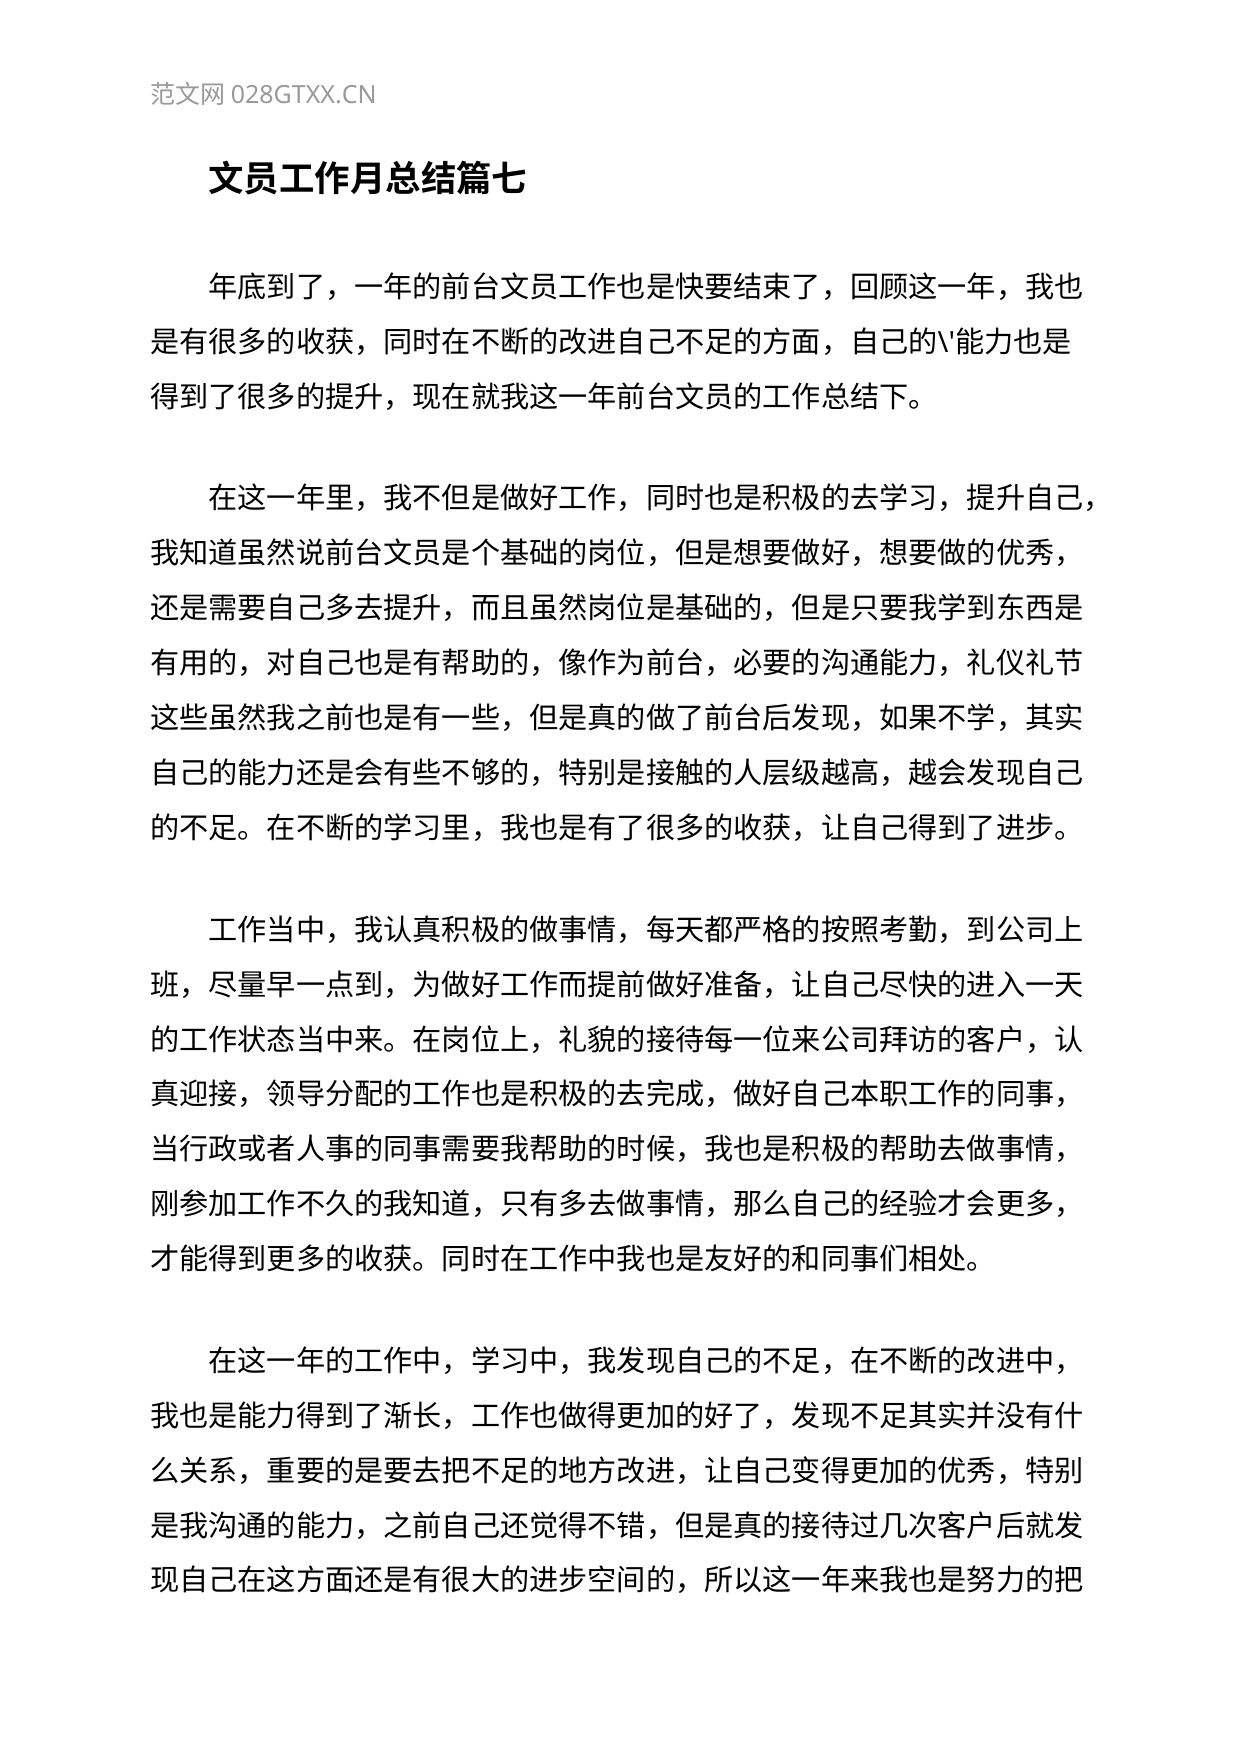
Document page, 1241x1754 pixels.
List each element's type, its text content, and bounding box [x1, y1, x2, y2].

text 文员工作月总结篇七 [150, 150, 1090, 201]
text 年底到了，一年的前台文员工作也是快要结束了，回顾这一年，我也是有很多的收获，同时在不断的改进自己不足的方面，自己的\'能力也是得到了很多的提升，现在就我这一年前台文员的工作总结下。 [150, 263, 1090, 416]
text 在这一年里，我不但是做好工作，同时也是积极的去学习，提升自己，我知道虽然说前台文员是个基础的岗位，但是想要做好，想要做的优秀，还是需要自己多去提升，而且虽然岗位是基础的，但是只要我学到东西是有用的，对自己也是有帮助的，像作为前台，必要的沟通能力，礼仪礼节这些虽然我之前也是有一些，但是真的做了前台后发现，如果不学，其实自己的能力还是会有些不够的，特别是接触的人层级越高，越会发现自己的不足。在不断的学习里，我也是有了很多的收获，让自己得到了进步。 [150, 475, 1090, 847]
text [150, 1337, 1090, 1599]
text 工作当中，我认真积极的做事情，每天都严格的按照考勤，到公司上班，尽量早一点到，为做好工作而提前做好准备，让自己尽快的进入一天的工作状态当中来。在岗位上，礼貌的接待每一位来公司拜访的客户，认真迎接，领导分配的工作也是积极的去完成，做好自己本职工作的同事，当行政或者人事的同事需要我帮助的时候，我也是积极的帮助去做事情，刚参加工作不久的我知道，只有多去做事情，那么自己的经验才会更多，才能得到更多的收获。同时在工作中我也是友好的和同事们相处。 [150, 906, 1090, 1278]
